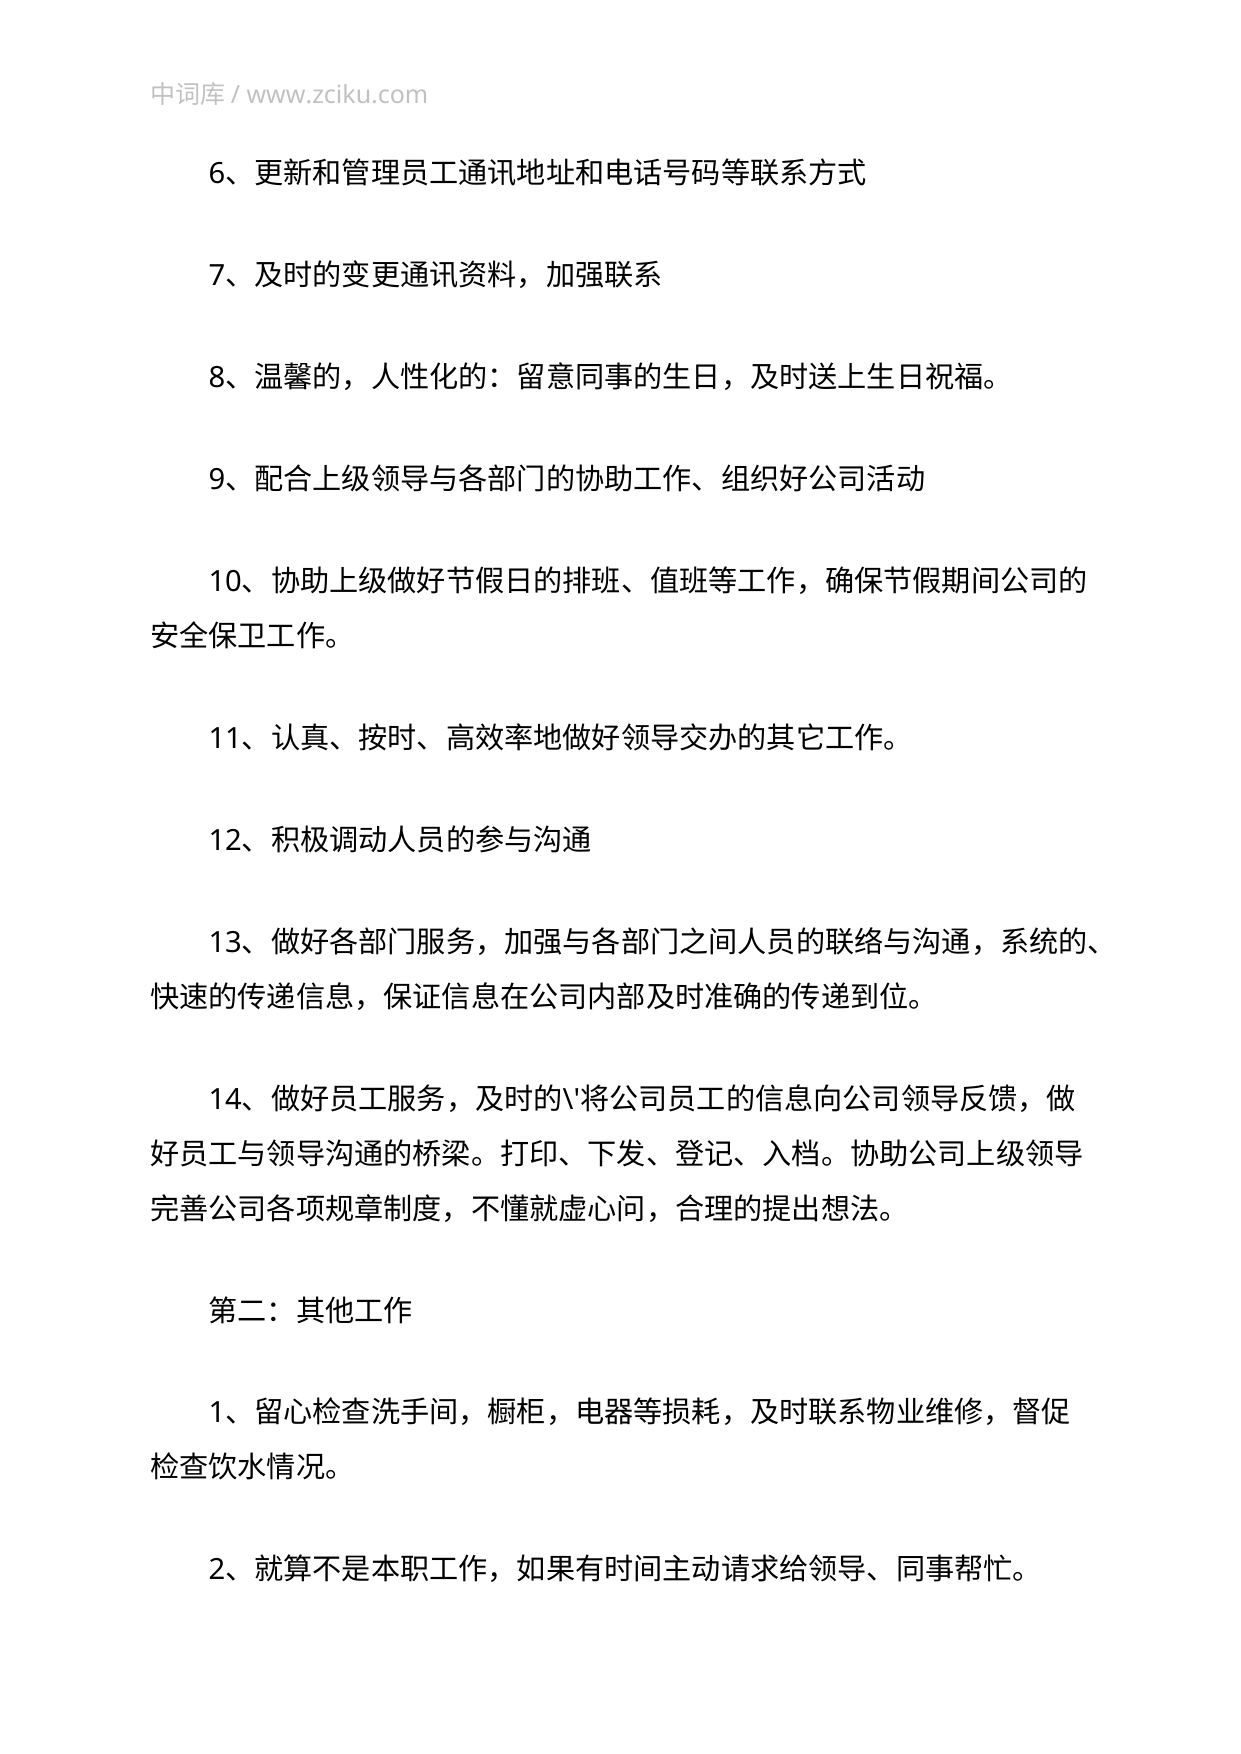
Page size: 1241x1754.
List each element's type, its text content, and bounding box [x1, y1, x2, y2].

text 9、配合上级领导与各部门的协助工作、组织好公司活动 [150, 456, 1090, 498]
text 14、做好员工服务，及时的\'将公司员工的信息向公司领导反馈，做好员工与领导沟通的桥梁。打印、下发、登记、入档。协助公司上级领导完善公司各项规章制度，不懂就虚心问，合理的提出想法。 [150, 1075, 1090, 1228]
text 10、协助上级做好节假日的排班、值班等工作，确保节假期间公司的安全保卫工作。 [150, 558, 1090, 655]
text 6、更新和管理员工通讯地址和电话号码等联系方式 [150, 150, 1090, 192]
text 12、积极调动人员的参与沟通 [150, 817, 1090, 859]
text 7、及时的变更通讯资料，加强联系 [150, 252, 1090, 294]
text 1、留心检查洗手间，橱柜，电器等损耗，及时联系物业维修，督促检查饮水情况。 [150, 1389, 1090, 1486]
text 13、做好各部门服务，加强与各部门之间人员的联络与沟通，系统的、快速的传递信息，保证信息在公司内部及时准确的传递到位。 [150, 919, 1090, 1016]
text 2、就算不是本职工作，如果有时间主动请求给领导、同事帮忙。 [150, 1546, 1090, 1588]
text 8、温馨的，人性化的：留意同事的生日，及时送上生日祝福。 [150, 354, 1090, 396]
text 第二：其他工作 [150, 1287, 1090, 1329]
text 11、认真、按时、高效率地做好领导交办的其它工作。 [150, 715, 1090, 757]
